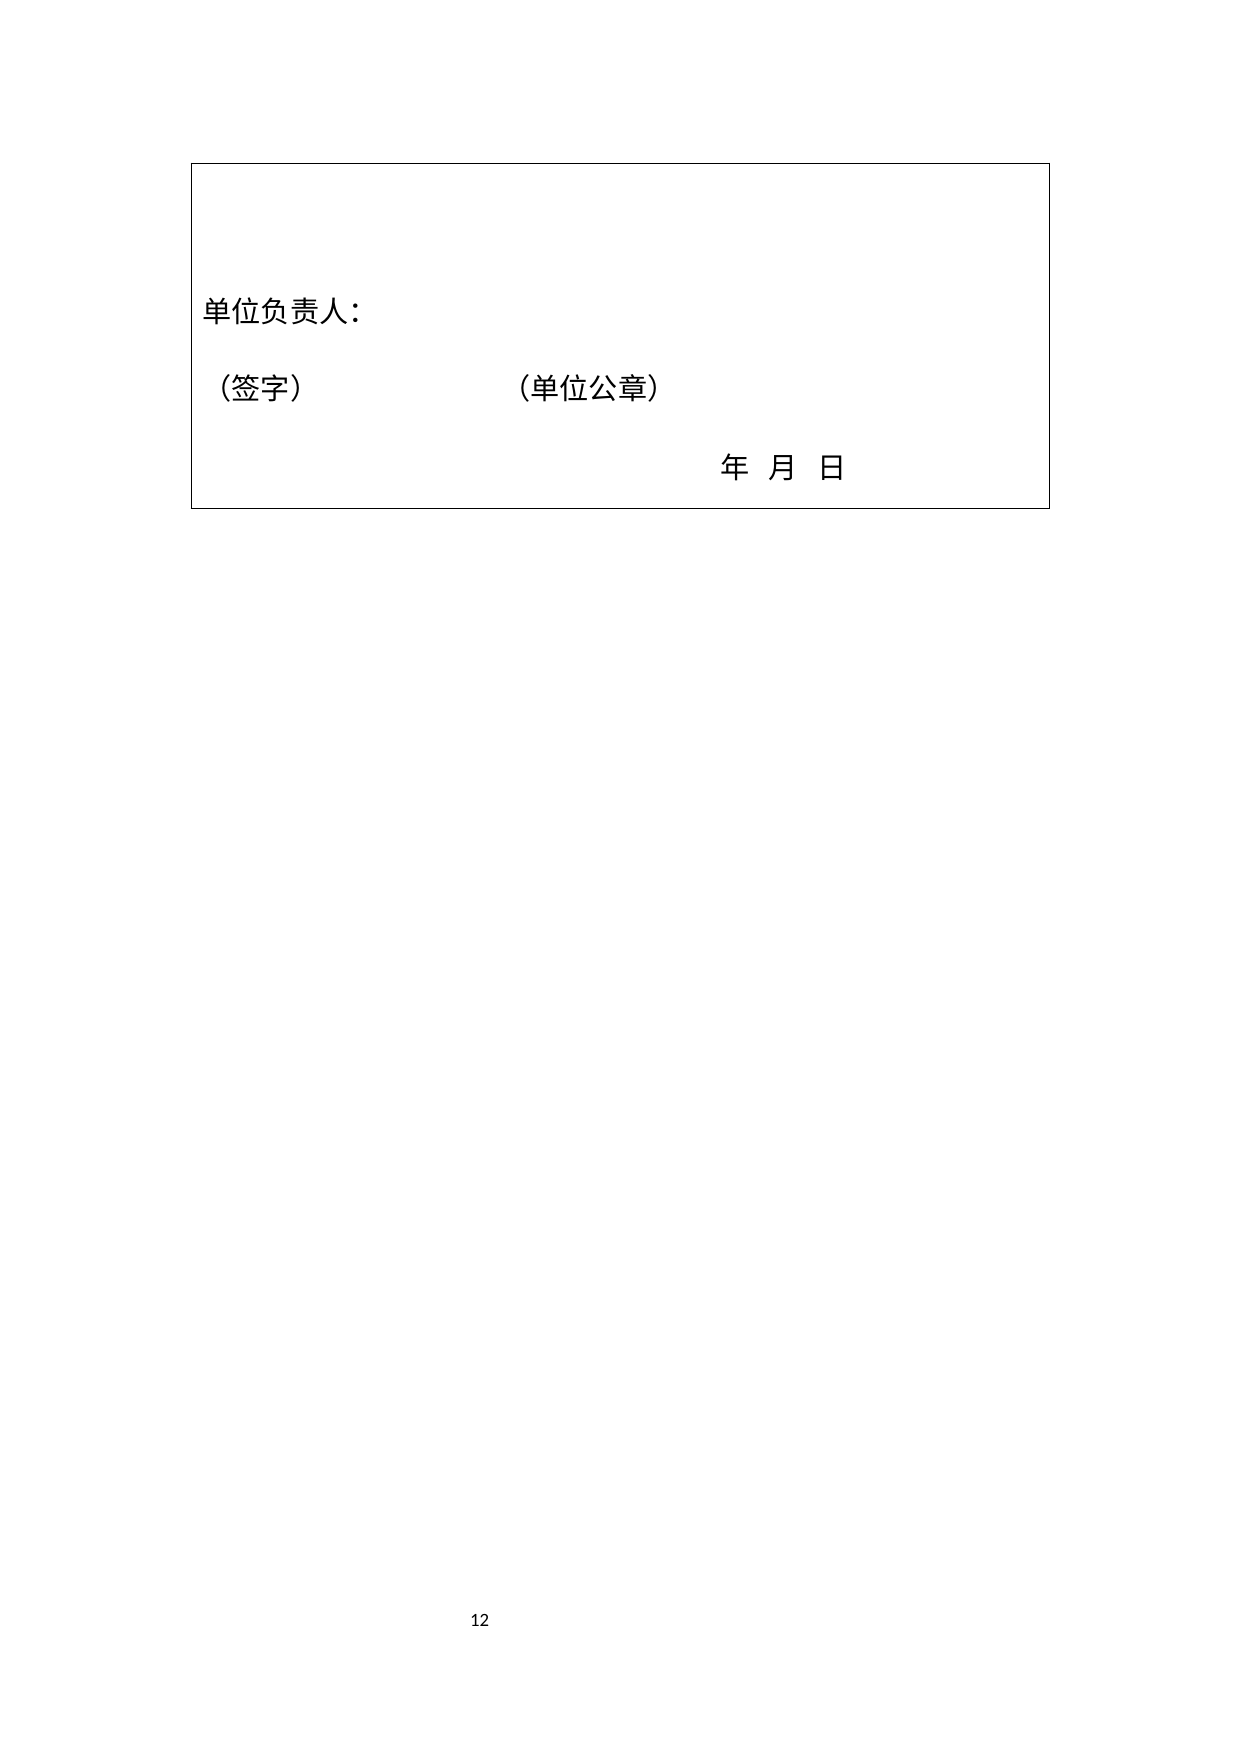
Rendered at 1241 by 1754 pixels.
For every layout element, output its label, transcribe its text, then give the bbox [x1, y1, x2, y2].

table_header 单位负责人： （签字） （单位公章） 年 月 日 [192, 164, 1049, 507]
